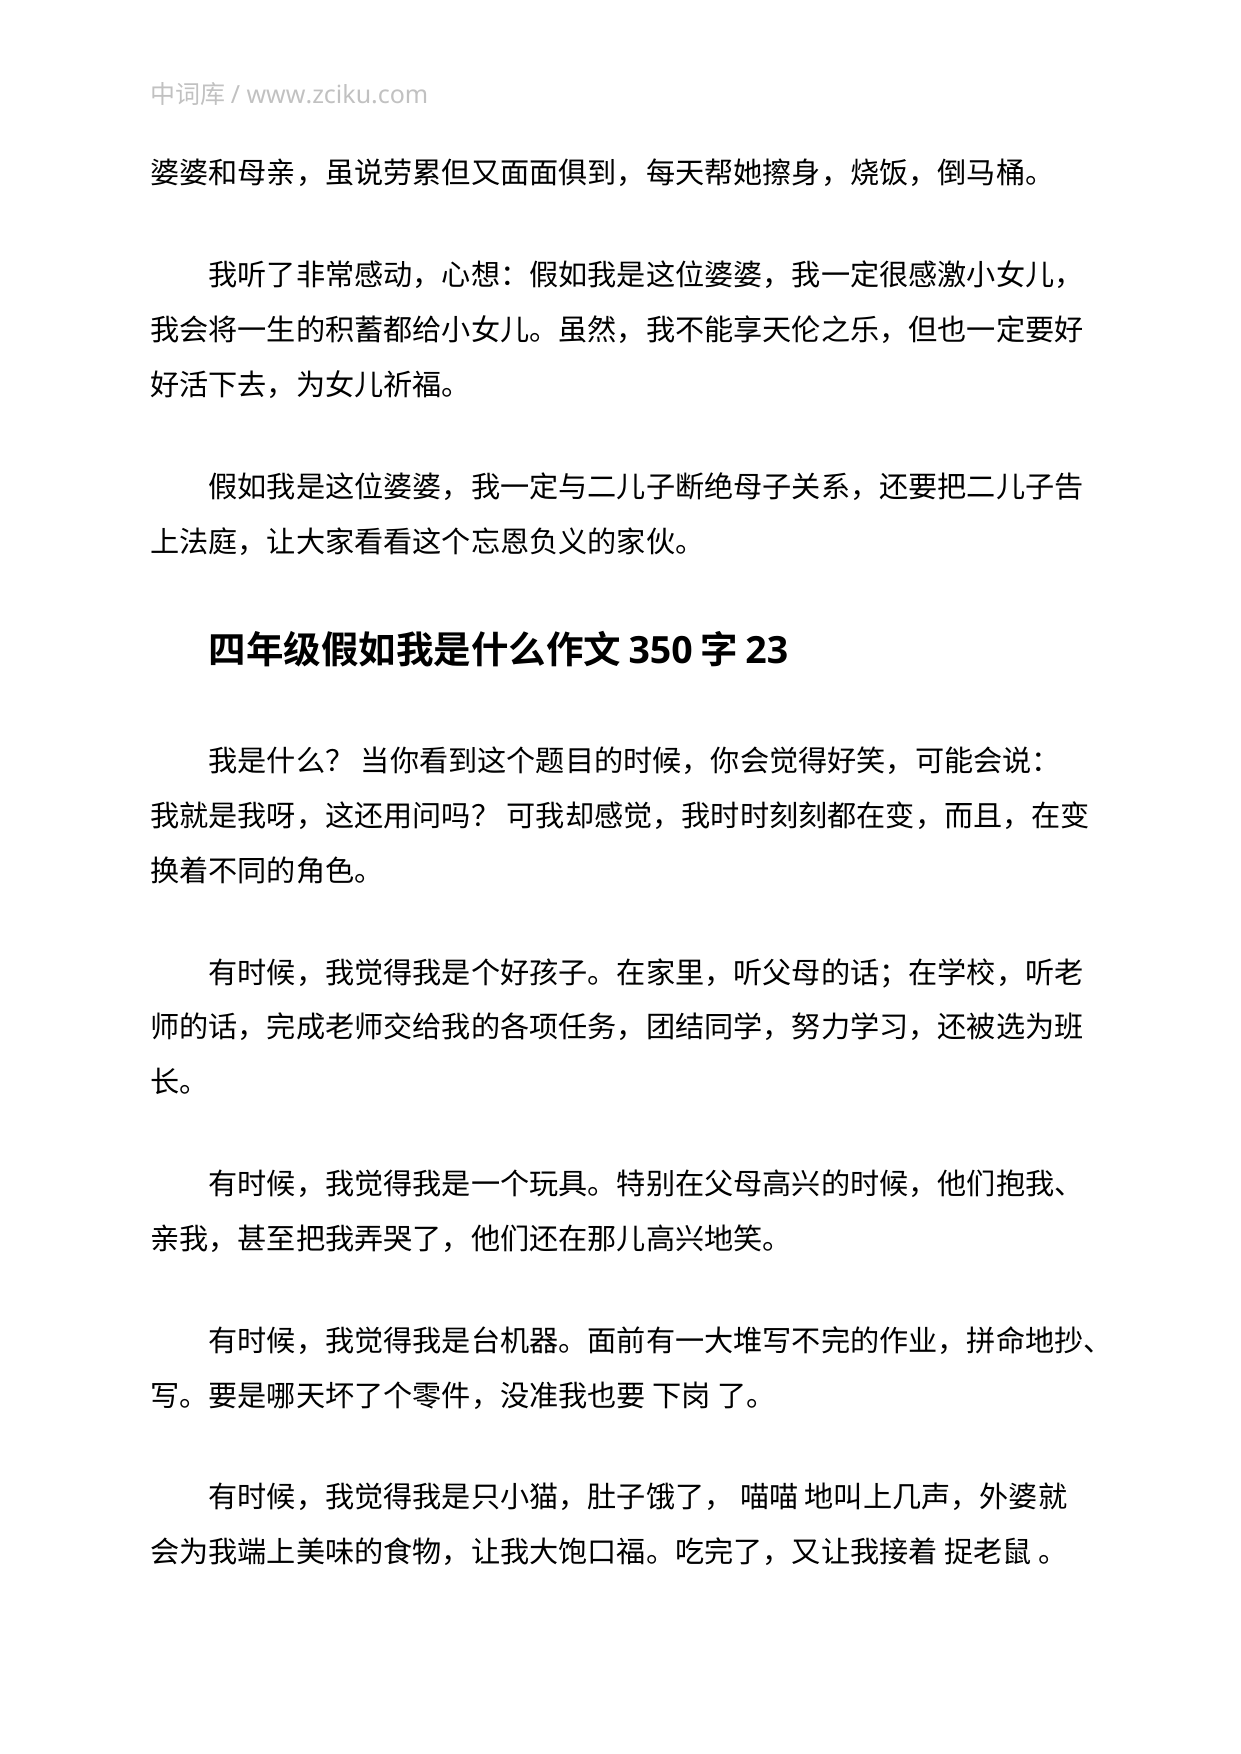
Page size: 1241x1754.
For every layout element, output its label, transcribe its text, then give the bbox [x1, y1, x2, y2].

text 我听了非常感动，心想：假如我是这位婆婆，我一定很感激小女儿，我会将一生的积蓄都给小女儿。虽然，我不能享天伦之乐，但也一定要好好活下去，为女儿祈福。 [150, 252, 1090, 404]
text 有时候，我觉得我是个好孩子。在家里，听父母的话；在学校，听老师的话，完成老师交给我的各项任务，团结同学，努力学习，还被选为班长。 [150, 949, 1090, 1101]
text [150, 150, 1090, 192]
text 有时候，我觉得我是台机器。面前有一大堆写不完的作业，拼命地抄、写。要是哪天坏了个零件，没准我也要 下岗 了。 [150, 1317, 1090, 1414]
text 四年级假如我是什么作文350字23 [150, 620, 1090, 674]
text 有时候，我觉得我是一个玩具。特别在父母高兴的时候，他们抱我、亲我，甚至把我弄哭了，他们还在那儿高兴地笑。 [150, 1161, 1090, 1258]
text 假如我是这位婆婆，我一定与二儿子断绝母子关系，还要把二儿子告上法庭，让大家看看这个忘恩负义的家伙。 [150, 463, 1090, 561]
text 我是什么？ 当你看到这个题目的时候，你会觉得好笑，可能会说： 我就是我呀，这还用问吗？ 可我却感觉，我时时刻刻都在变，而且，在变换着不同的角色。 [150, 738, 1090, 890]
text 有时候，我觉得我是只小猫，肚子饿了， 喵喵 地叫上几声，外婆就会为我端上美味的食物，让我大饱口福。吃完了，又让我接着 捉老鼠 。 [150, 1474, 1090, 1571]
